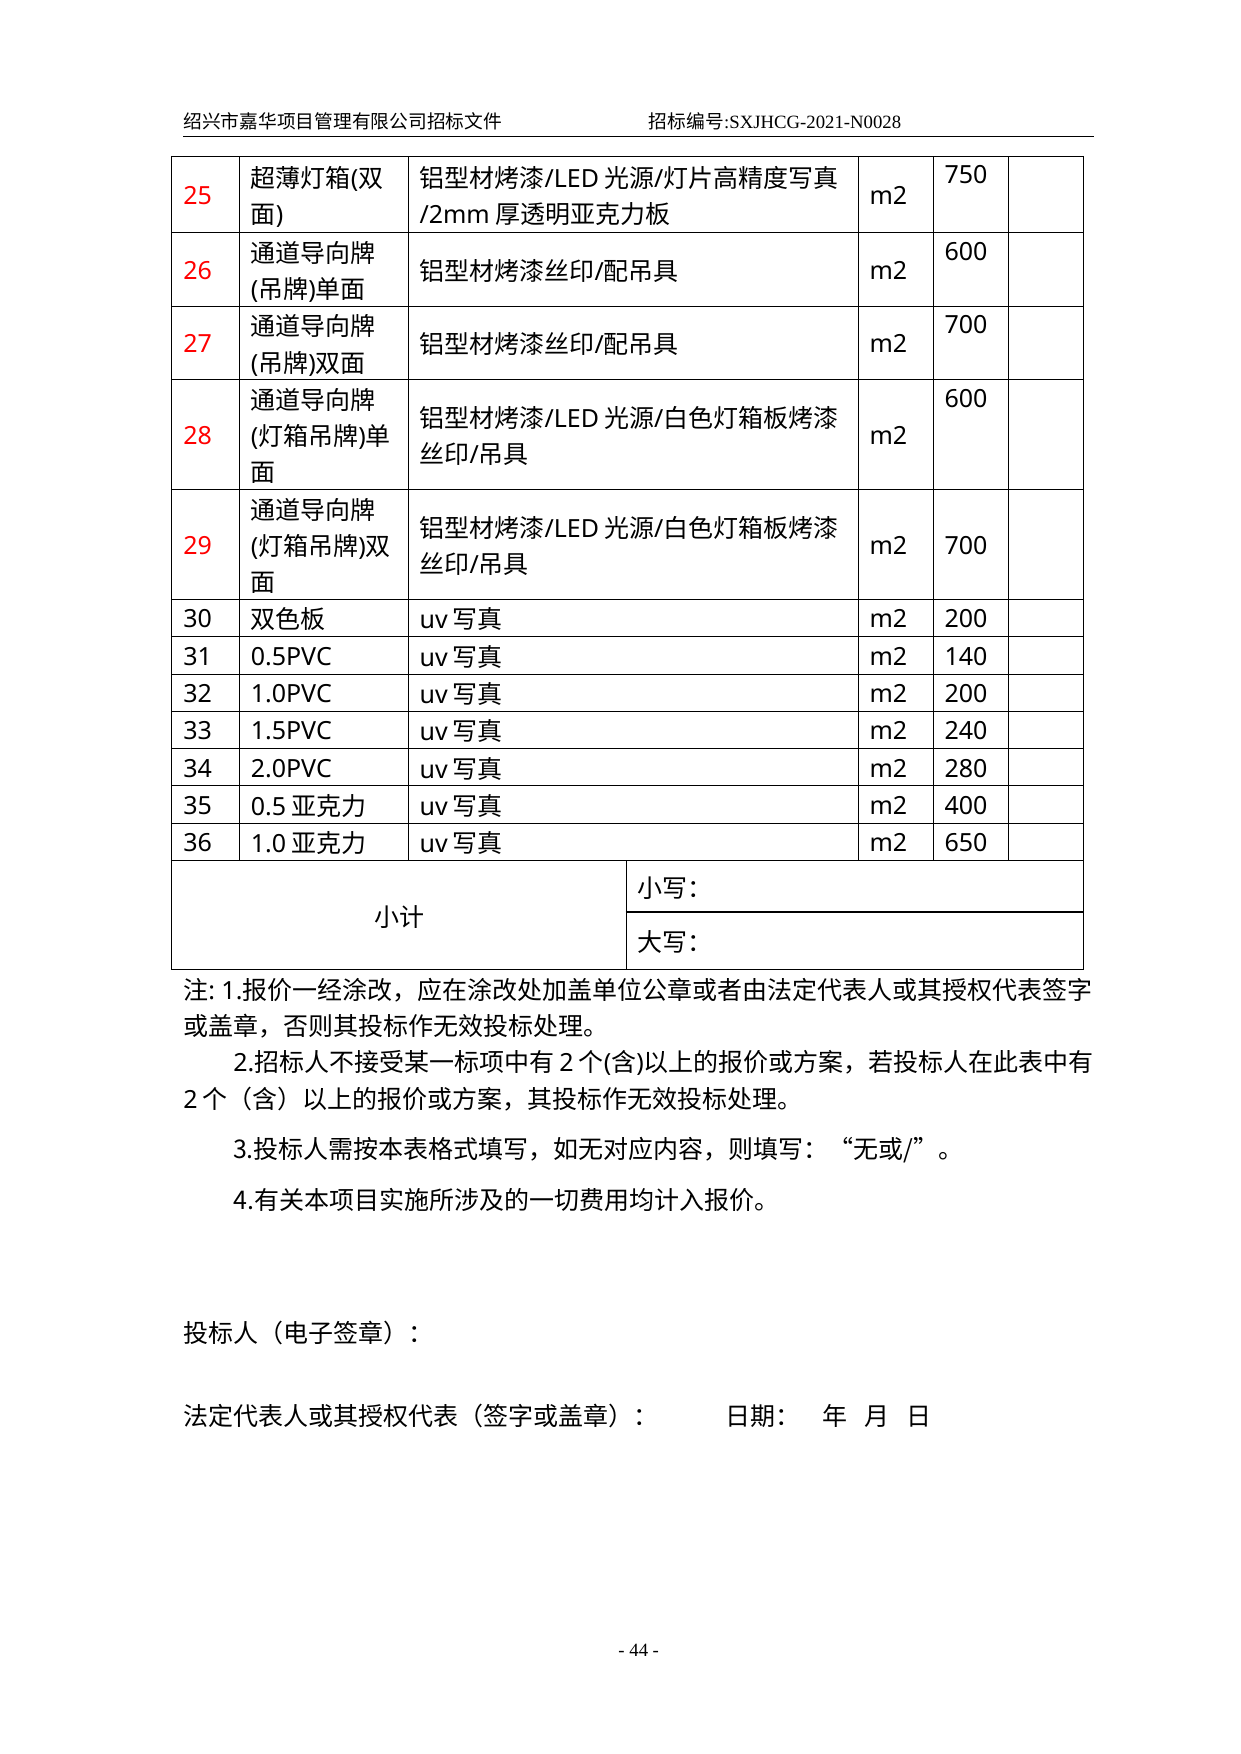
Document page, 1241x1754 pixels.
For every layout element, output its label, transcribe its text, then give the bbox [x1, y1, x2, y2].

table_cell 双色板 [240, 600, 408, 636]
table_cell 铝型材烤漆丝印/配吊具 [409, 233, 858, 306]
text 3.投标人需按本表格式填写，如无对应内容，则填写：“无或/”。 [183, 1115, 1094, 1180]
table_cell uv写真 [409, 637, 858, 673]
table_cell 31 [172, 637, 239, 673]
table_cell 铝型材烤漆丝印/配吊具 [409, 307, 858, 379]
table_cell 1.5PVC [240, 712, 408, 748]
table_cell [1009, 675, 1083, 711]
table_cell 铝型材烤漆/LED光源/白色灯箱板烤漆丝印/吊具 [409, 380, 858, 489]
table_cell 36 [172, 824, 239, 860]
table_cell 35 [172, 786, 239, 823]
table_cell 600 [934, 380, 1008, 489]
table_cell 0.5PVC [240, 637, 408, 673]
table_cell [409, 157, 858, 232]
table_cell 140 [934, 637, 1008, 673]
text 注: 1.报价一经涂改，应在涂改处加盖单位公章或者由法定代表人或其授权代表签字或盖章，否则其投标作无效投标处理。 [183, 970, 1094, 1043]
table_cell 1.0亚克力 [240, 824, 408, 860]
table_cell [1009, 490, 1083, 599]
table_cell 400 [934, 786, 1008, 823]
table_cell 200 [934, 675, 1008, 711]
table_cell [1009, 824, 1083, 860]
table_cell uv写真 [409, 675, 858, 711]
table_cell uv写真 [409, 600, 858, 636]
table_cell m2 [859, 786, 933, 823]
table_cell uv写真 [409, 712, 858, 748]
table_cell m2 [859, 637, 933, 673]
table_cell m2 [859, 307, 933, 379]
table_cell 34 [172, 749, 239, 785]
table_cell 29 [172, 490, 239, 599]
text 2.招标人不接受某一标项中有2个(含)以上的报价或方案，若投标人在此表中有2个（含）以上的报价或方案，其投标作无效投标处理。 [183, 1043, 1094, 1115]
table_cell 650 [934, 824, 1008, 860]
table_cell 小写： [627, 861, 1083, 911]
table_cell 27 [172, 307, 239, 379]
table_cell 2.0PVC [240, 749, 408, 785]
table_cell 通道导向牌(灯箱吊牌)单面 [240, 380, 408, 489]
table_cell 1.0PVC [240, 675, 408, 711]
table_cell [1009, 749, 1083, 785]
table_cell m2 [859, 233, 933, 306]
table_cell 200 [934, 600, 1008, 636]
table_cell m2 [859, 749, 933, 785]
table_cell 通道导向牌(灯箱吊牌)双面 [240, 490, 408, 599]
table_cell [1009, 233, 1083, 306]
table_cell 700 [934, 307, 1008, 379]
table_cell 26 [172, 233, 239, 306]
text 法定代表人或其授权代表（签字或盖章）： 日期： 年 月 日 [183, 1382, 1094, 1447]
table_cell [1009, 600, 1083, 636]
table_cell 大写： [627, 913, 1083, 969]
table_cell 280 [934, 749, 1008, 785]
table_cell [1009, 380, 1083, 489]
table_cell m2 [859, 490, 933, 599]
table_cell [1009, 637, 1083, 673]
table_cell m2 [859, 380, 933, 489]
table_cell m2 [859, 824, 933, 860]
table_cell uv写真 [409, 786, 858, 823]
text 投标人（电子签章）： [183, 1299, 1179, 1364]
table_cell 30 [172, 600, 239, 636]
table_cell uv写真 [409, 824, 858, 860]
table_cell 25 [172, 157, 239, 232]
table_cell 240 [934, 712, 1008, 748]
table_cell 28 [172, 380, 239, 489]
table_cell m2 [859, 675, 933, 711]
table_cell 33 [172, 712, 239, 748]
table_cell 32 [172, 675, 239, 711]
table_cell 600 [934, 233, 1008, 306]
table_cell 小计 [172, 861, 626, 969]
table_cell [1009, 157, 1083, 232]
table_cell 700 [934, 490, 1008, 599]
table_cell 铝型材烤漆/LED光源/白色灯箱板烤漆丝印/吊具 [409, 490, 858, 599]
table_cell [1009, 712, 1083, 748]
table_cell m2 [859, 157, 933, 232]
table_cell [1009, 786, 1083, 823]
table_cell 超薄灯箱(双面) [240, 157, 408, 232]
table_cell [1009, 307, 1083, 379]
table_cell 750 [934, 157, 1008, 232]
table_cell 通道导向牌(吊牌)双面 [240, 307, 408, 379]
table_cell uv写真 [409, 749, 858, 785]
table_cell m2 [859, 600, 933, 636]
table_cell m2 [859, 712, 933, 748]
table_cell 通道导向牌(吊牌)单面 [240, 233, 408, 306]
text 4.有关本项目实施所涉及的一切费用均计入报价。 [233, 1180, 1094, 1217]
table_cell 0.5亚克力 [240, 786, 408, 823]
